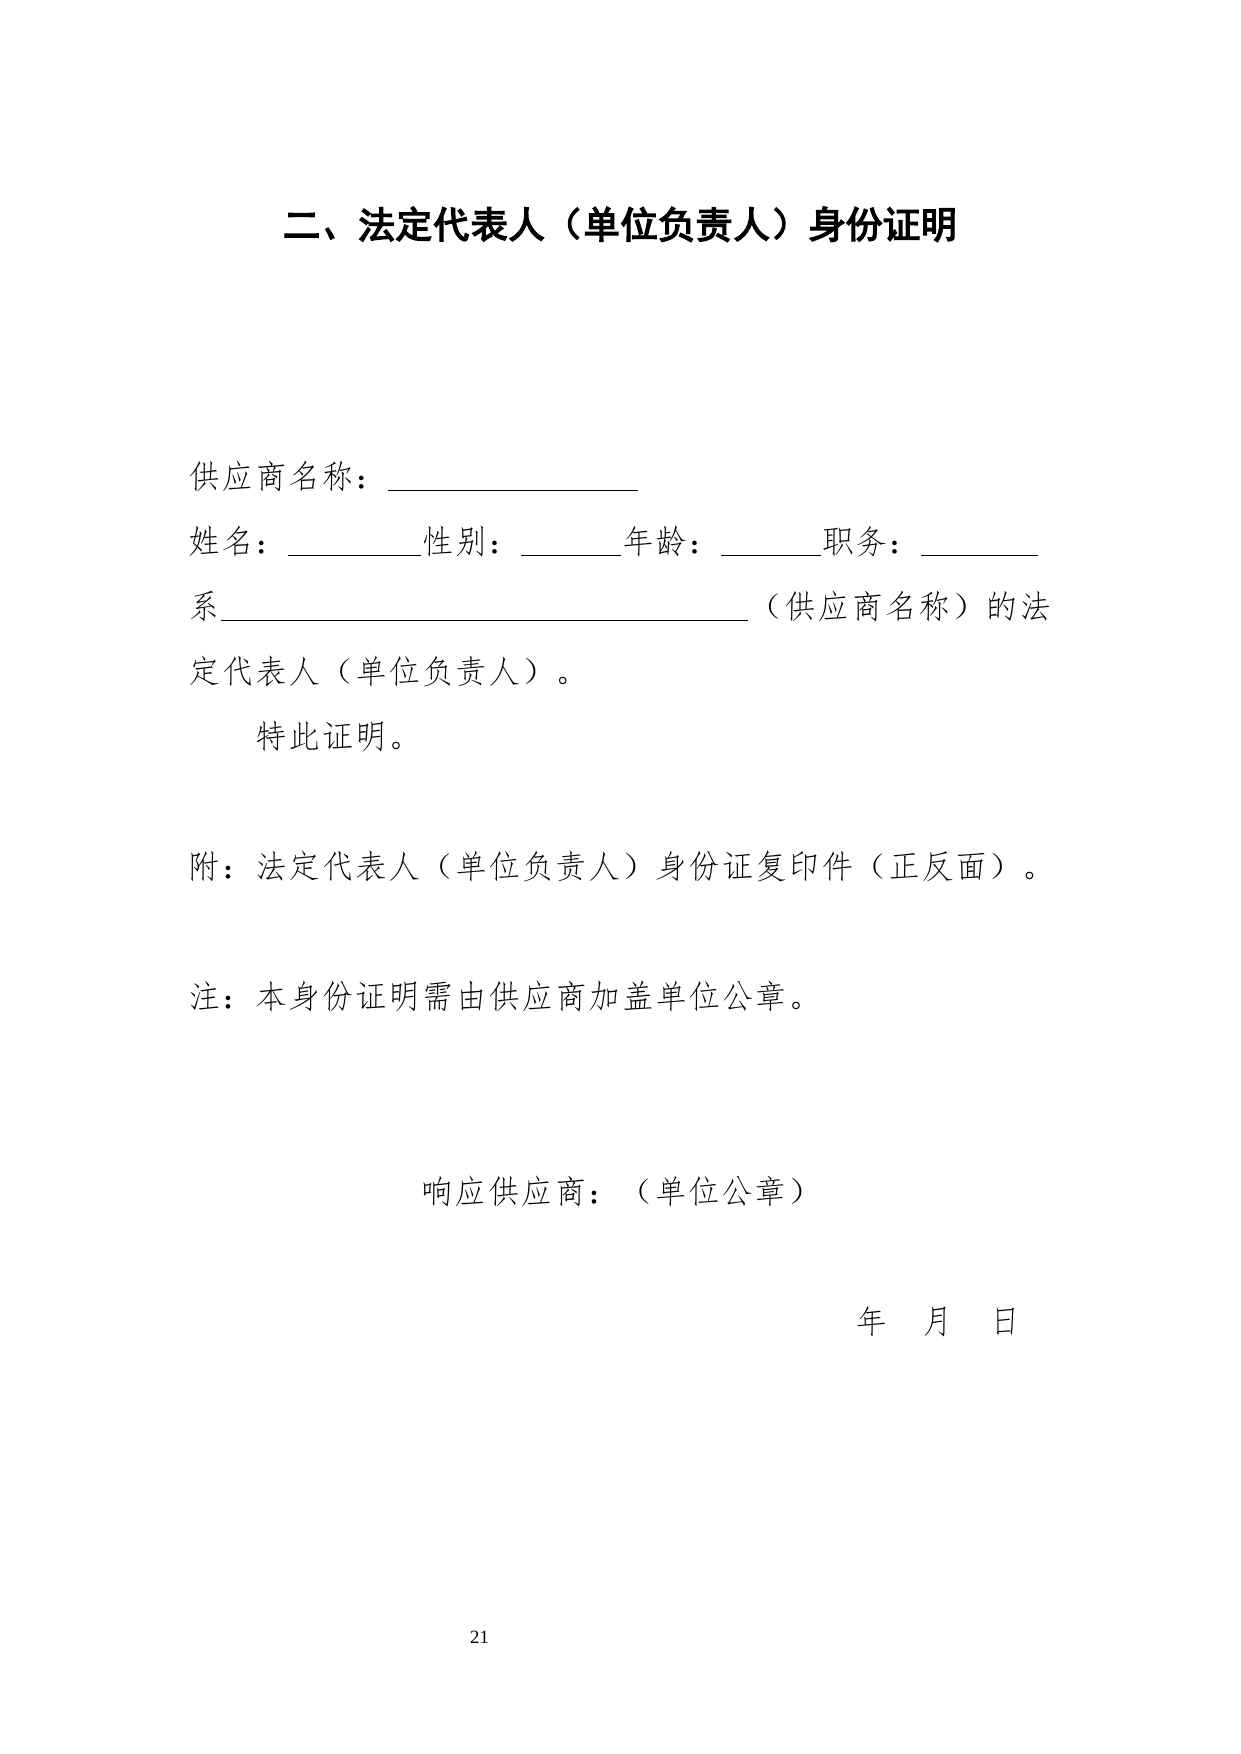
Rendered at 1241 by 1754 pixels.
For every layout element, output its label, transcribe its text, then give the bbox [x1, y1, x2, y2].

text 注：本身份证明需由供应商加盖单位公章。 [187, 961, 1053, 1026]
text 供应商名称： [187, 441, 1053, 506]
text 附：法定代表人（单位负责人）身份证复印件（正反面）。 [187, 831, 1053, 896]
text 年 月 日 [187, 1286, 1053, 1351]
text 姓名： 性别： 年龄： 职务： [187, 506, 1053, 571]
text 特此证明。 [187, 701, 1053, 766]
text 响应供应商：（单位公章） [187, 1156, 1053, 1221]
subtitle 二、法定代表人（单位负责人）身份证明 [187, 189, 1053, 254]
text 系 （供应商名称）的法定代表人（单位负责人）。 [187, 571, 1053, 701]
